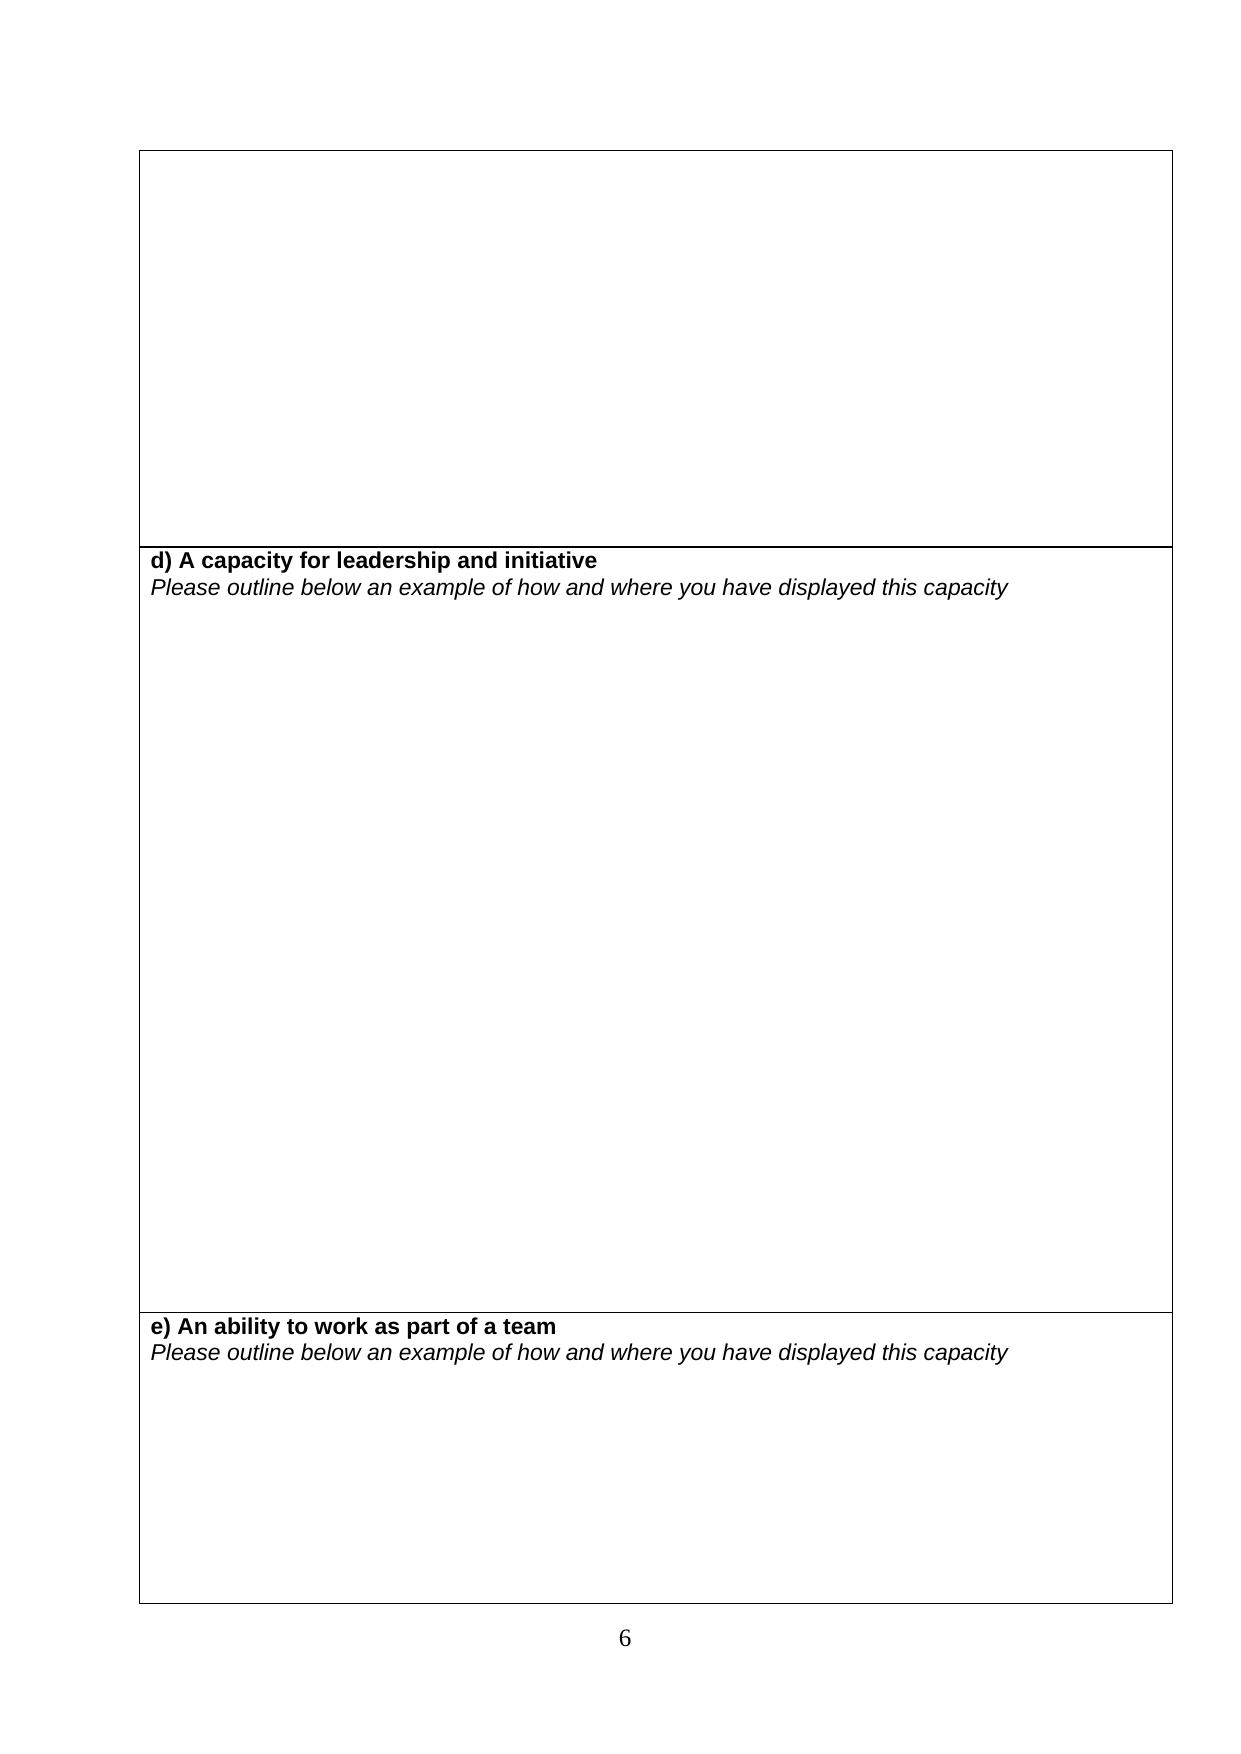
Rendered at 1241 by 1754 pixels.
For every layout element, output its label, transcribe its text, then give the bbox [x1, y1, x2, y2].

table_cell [140, 1313, 1172, 1603]
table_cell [140, 151, 1172, 546]
table_cell d) A capacity for leadership and initiative Please outline below an example of how and where you have displayed this capacity [140, 548, 1172, 1312]
